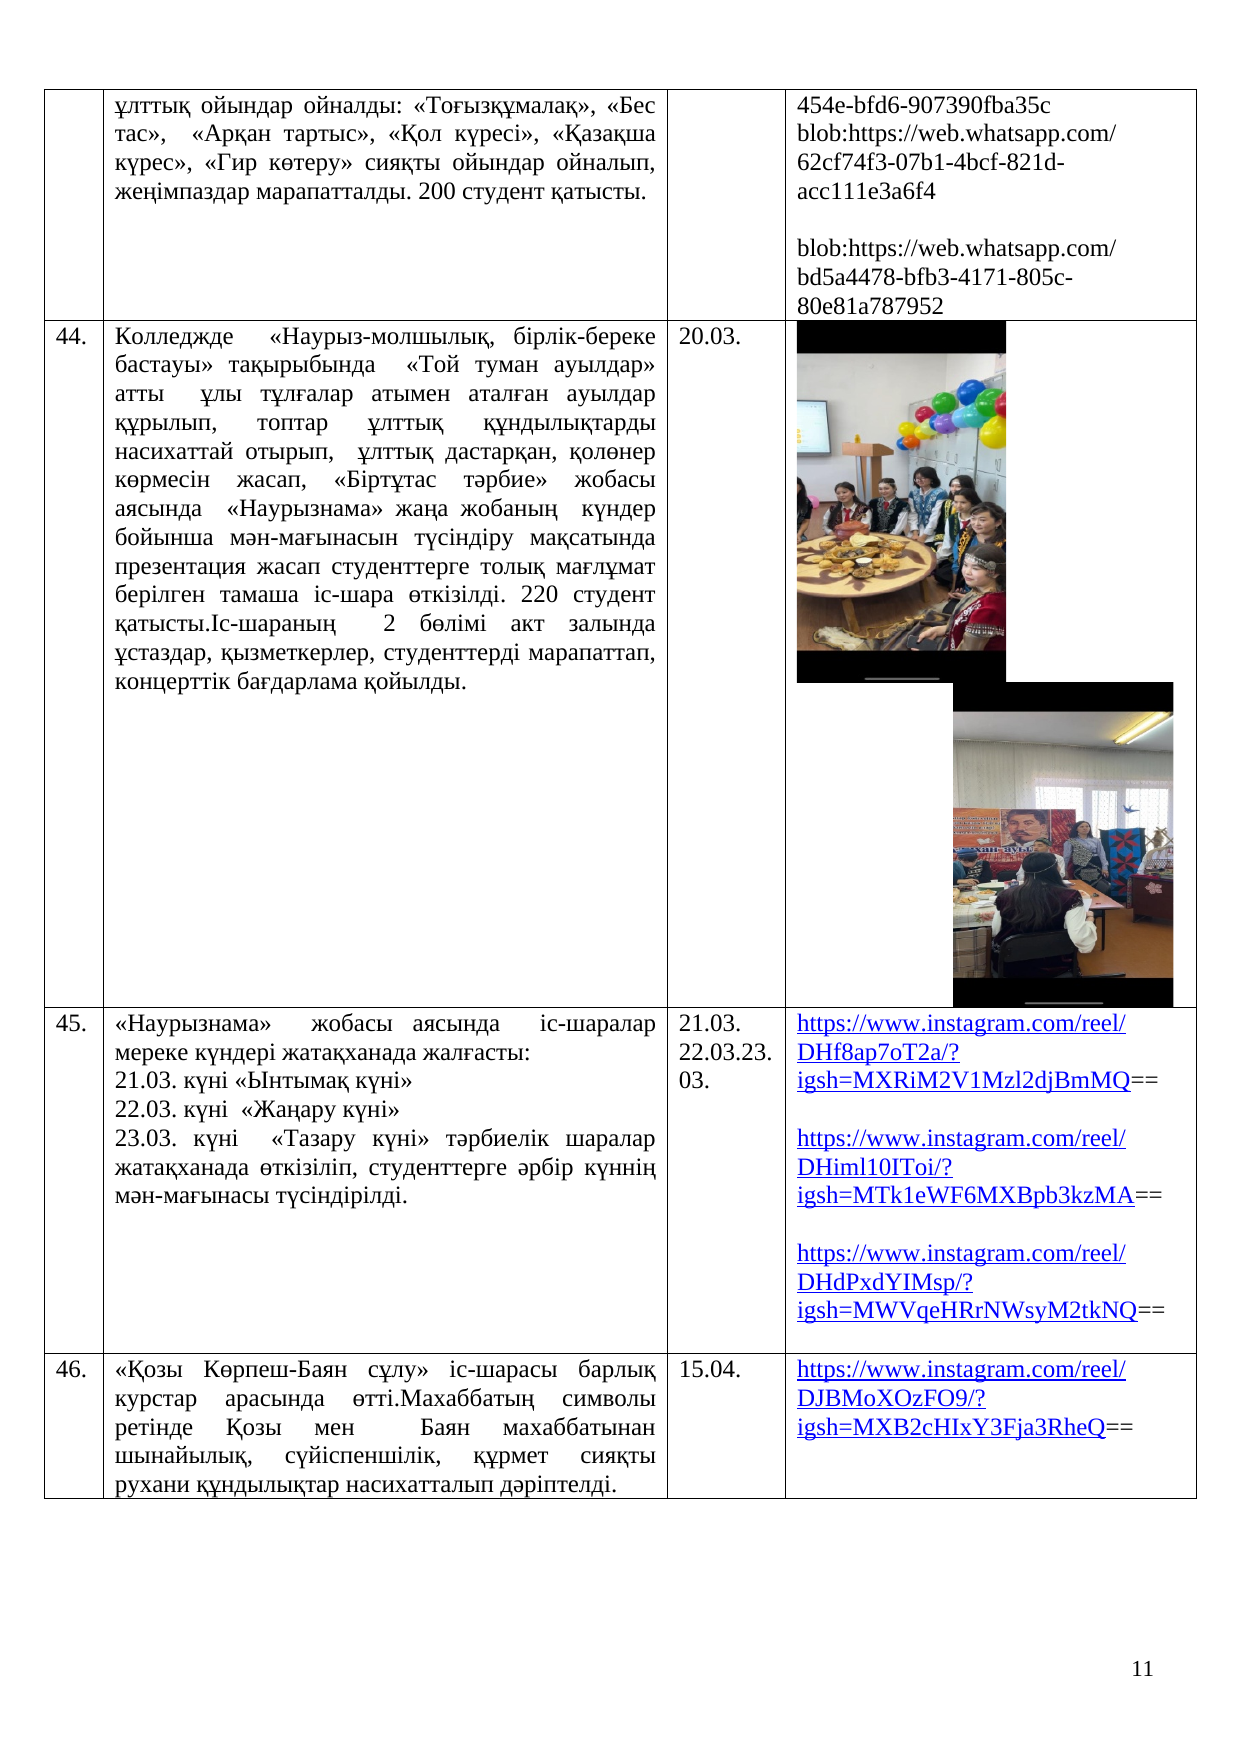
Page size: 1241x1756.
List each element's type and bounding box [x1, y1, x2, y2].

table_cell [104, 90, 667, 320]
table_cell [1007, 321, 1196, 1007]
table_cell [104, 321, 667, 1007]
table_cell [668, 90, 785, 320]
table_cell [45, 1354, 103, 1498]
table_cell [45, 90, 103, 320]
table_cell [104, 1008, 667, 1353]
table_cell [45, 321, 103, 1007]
picture [796, 320, 1174, 1007]
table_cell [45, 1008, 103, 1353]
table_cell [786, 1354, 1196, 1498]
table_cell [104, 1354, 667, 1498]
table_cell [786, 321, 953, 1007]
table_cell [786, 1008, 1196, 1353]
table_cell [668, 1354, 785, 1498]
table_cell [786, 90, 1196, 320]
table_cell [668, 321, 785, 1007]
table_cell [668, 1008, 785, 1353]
